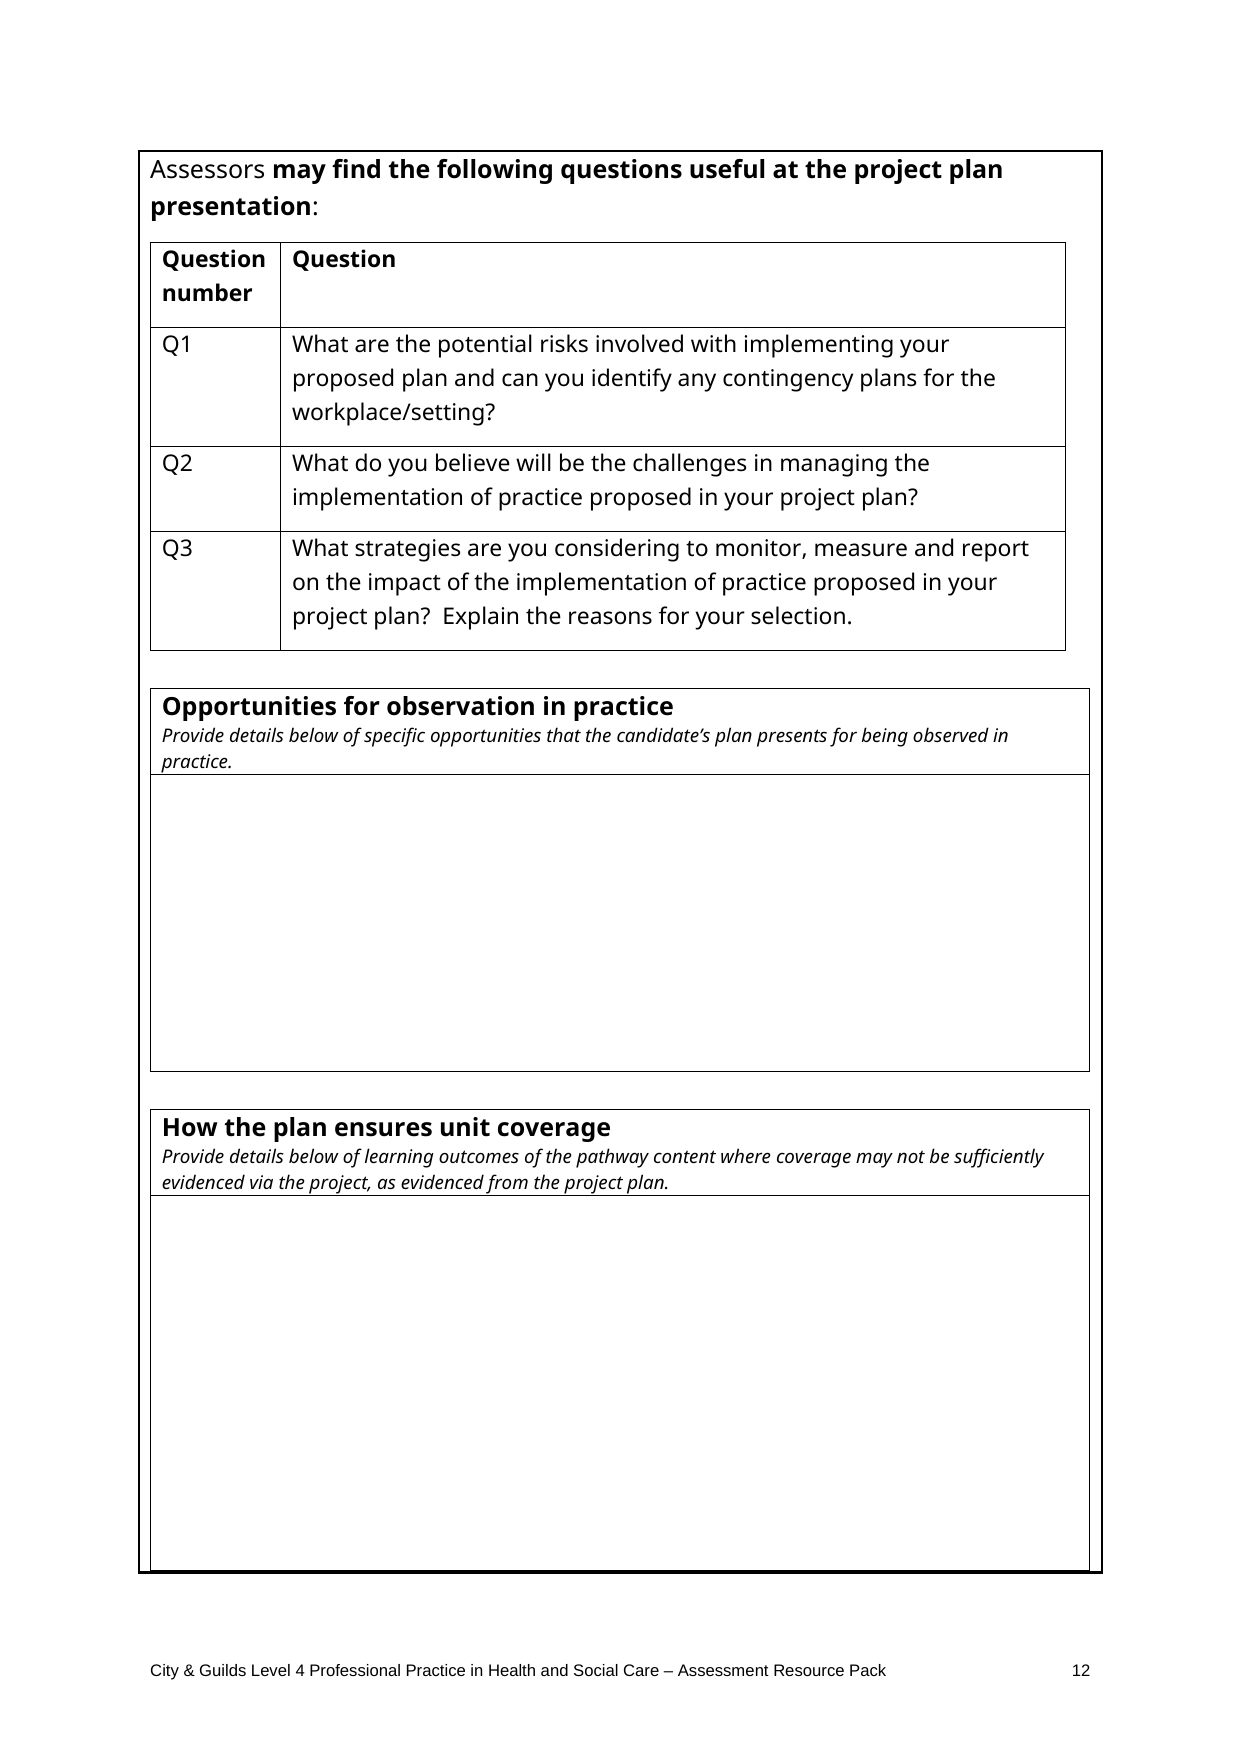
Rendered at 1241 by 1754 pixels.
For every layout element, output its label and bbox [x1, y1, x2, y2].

table_cell [140, 152, 1101, 1571]
